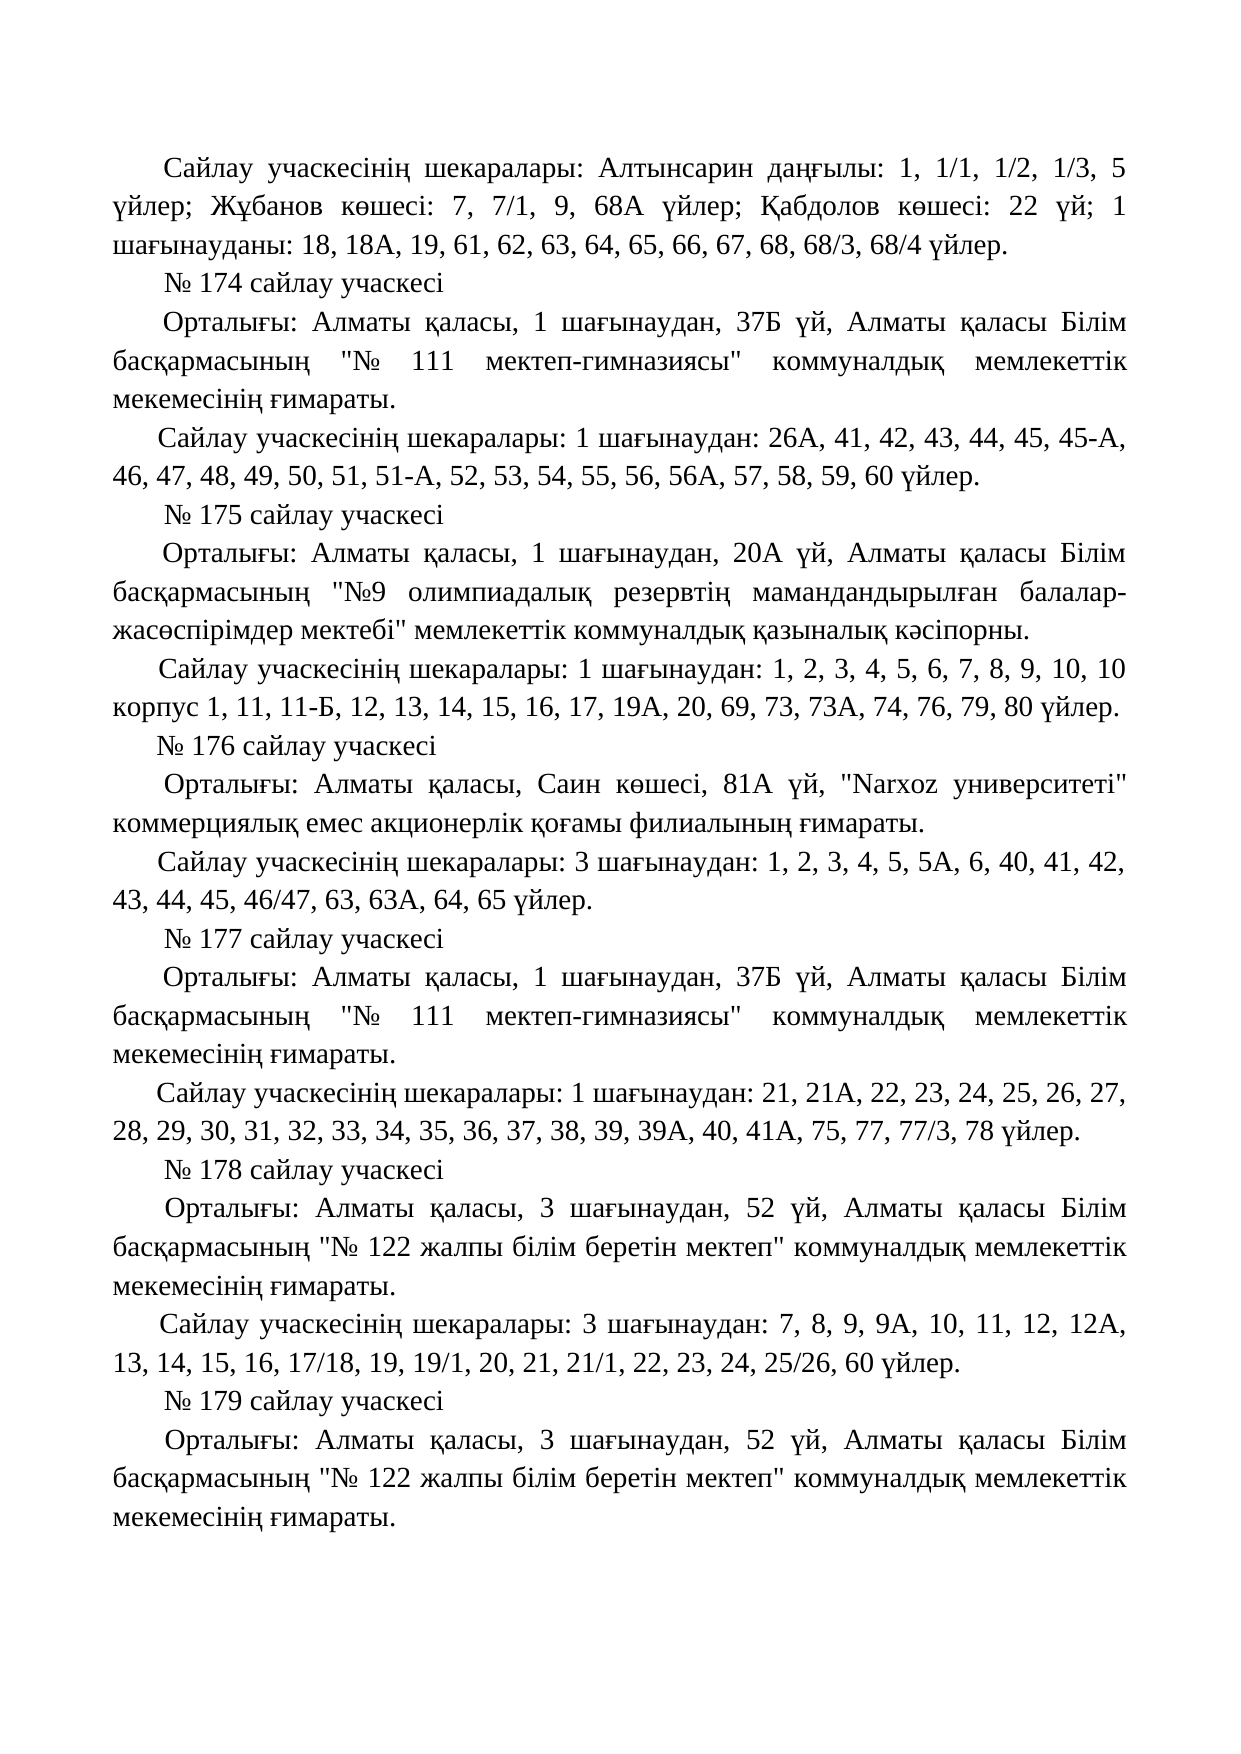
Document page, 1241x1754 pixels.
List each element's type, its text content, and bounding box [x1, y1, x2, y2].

text № 177 сайлау учаскесі [112, 921, 1128, 954]
text Сайлау учаскесінің шекаралары: Алтынсарин даңғылы: 1, 1/1, 1/2, 1/3, 5 үйлер; Жұбанов көшесі: 7, 7/1, 9, 68А үйлер; Қабдолов көшесі: 22 үй; 1 шағынауданы: 18, 18А, 19, 61, 62, 63, 64, 65, 66, 67, 68, 68/3, 68/4 үйлер. [112, 150, 1128, 261]
text Орталығы: Алматы қаласы, 1 шағынаудан, 37Б үй, Алматы қаласы Білім басқармасының "№ 111 мектеп-гимназиясы" коммуналдық мемлекеттік мекемесінің ғимараты. [112, 959, 1128, 1070]
text Сайлау учаскесінің шекаралары: 1 шағынаудан: 21, 21А, 22, 23, 24, 25, 26, 27, 28, 29, 30, 31, 32, 33, 34, 35, 36, 37, 38, 39, 39А, 40, 41А, 75, 77, 77/3, 78 үйлер. [112, 1075, 1128, 1147]
text Орталығы: Алматы қаласы, Саин көшесі, 81А үй, "Narxoz университеті" коммерциялық емес акционерлік қоғамы филиалының ғимараты. [112, 767, 1128, 839]
text Орталығы: Алматы қаласы, 1 шағынаудан, 20А үй, Алматы қаласы Білім басқармасының "№9 олимпиадалық резервтің мамандандырылған балалар-жасөспірімдер мектебі" мемлекеттік коммуналдық қазыналық кәсіпорны. [112, 535, 1128, 646]
text № 178 сайлау учаскесі [112, 1152, 1128, 1186]
text № 176 сайлау учаскесі [112, 728, 1128, 762]
text Орталығы: Алматы қаласы, 1 шағынаудан, 37Б үй, Алматы қаласы Білім басқармасының "№ 111 мектеп-гимназиясы" коммуналдық мемлекеттік мекемесінің ғимараты. [112, 304, 1128, 415]
text Сайлау учаскесінің шекаралары: 3 шағынаудан: 7, 8, 9, 9А, 10, 11, 12, 12А, 13, 14, 15, 16, 17/18, 19, 19/1, 20, 21, 21/1, 22, 23, 24, 25/26, 60 үйлер. [112, 1306, 1128, 1378]
text Сайлау учаскесінің шекаралары: 1 шағынаудан: 26А, 41, 42, 43, 44, 45, 45-А, 46, 47, 48, 49, 50, 51, 51-А, 52, 53, 54, 55, 56, 56А, 57, 58, 59, 60 үйлер. [112, 420, 1128, 492]
text № 174 сайлау учаскесі [112, 266, 1128, 299]
text № 179 сайлау учаскесі [112, 1383, 1128, 1417]
text Сайлау учаскесінің шекаралары: 3 шағынаудан: 1, 2, 3, 4, 5, 5А, 6, 40, 41, 42, 43, 44, 45, 46/47, 63, 63А, 64, 65 үйлер. [112, 844, 1128, 916]
text Сайлау учаскесінің шекаралары: 1 шағынаудан: 1, 2, 3, 4, 5, 6, 7, 8, 9, 10, 10 корпус 1, 11, 11-Б, 12, 13, 14, 15, 16, 17, 19А, 20, 69, 73, 73А, 74, 76, 79, 80 үйлер. [112, 651, 1128, 723]
text № 175 сайлау учаскесі [112, 497, 1128, 530]
